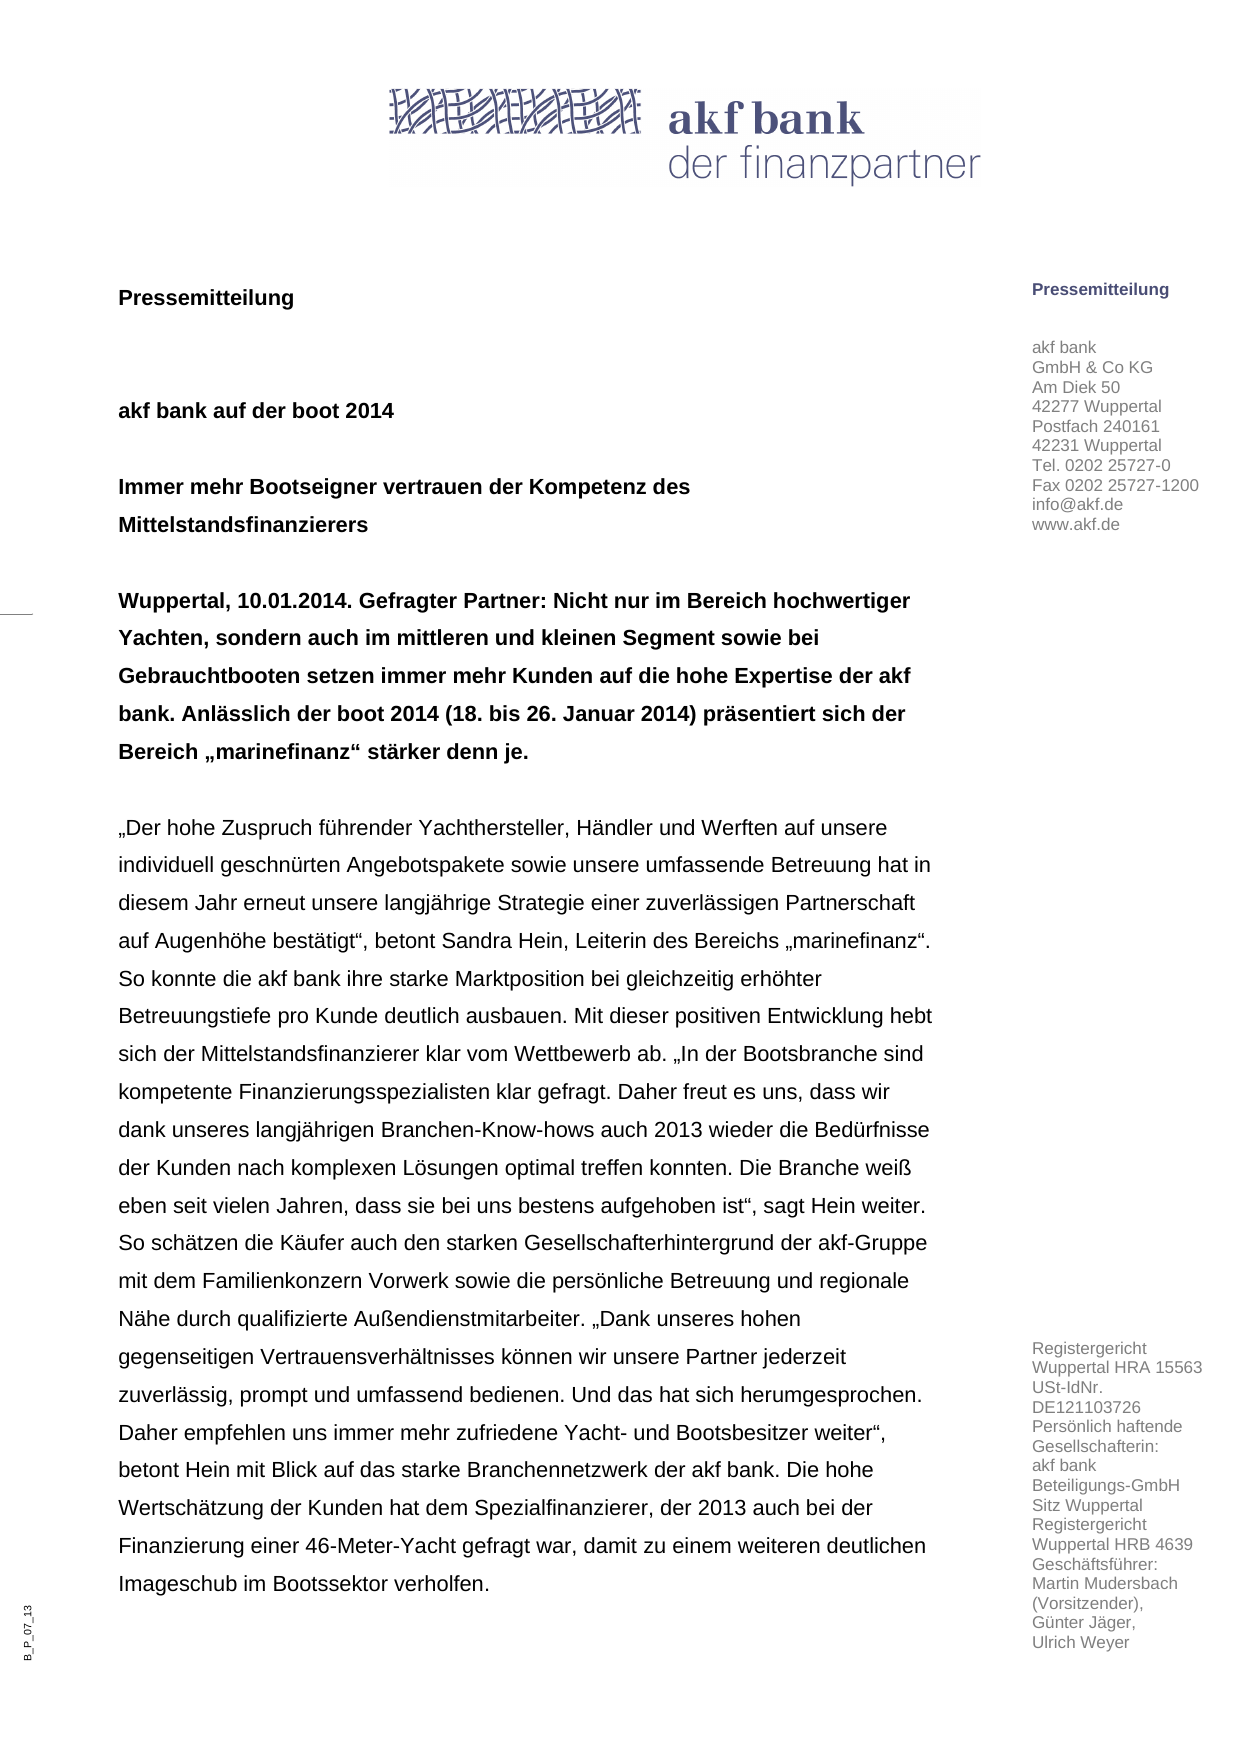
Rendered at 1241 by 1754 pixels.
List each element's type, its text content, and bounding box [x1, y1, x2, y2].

text „Der hohe Zuspruch führender Yachthersteller, Händler und Werften auf unsere individuell geschnürten Angebotspakete sowie unsere umfassende Betreuung hat in diesem Jahr erneut unsere langjährige Strategie einer zuverlässigen Partnerschaft auf Augenhöhe bestätigt“, betont Sandra Hein, Leiterin des Bereichs „marinefinanz“. So konnte die akf bank ihre starke Marktposition bei gleichzeitig erhöhter Betreuungstiefe pro Kunde deutlich ausbauen. Mit dieser positiven Entwicklung hebt sich der Mittelstandsfinanzierer klar vom Wettbewerb ab. „In der Bootsbranche sind kompetente Finanzierungsspezialisten klar gefragt. Daher freut es uns, dass wir dank unseres langjährigen Branchen-Know-hows auch 2013 wieder die Bedürfnisse der Kunden nach komplexen Lösungen optimal treffen konnten. Die Branche weiß eben seit vielen Jahren, dass sie bei uns bestens aufgehoben ist“, sagt Hein weiter. So schätzen die Käufer auch den starken Gesellschafterhintergrund der akf-Gruppe mit dem Familienkonzern Vorwerk sowie die persönliche Betreuung und regionale Nähe durch qualifizierte Außendienstmitarbeiter. „Dank unseres hohen gegenseitigen Vertrauensverhältnisses können wir unsere Partner jederzeit zuverlässig, prompt und umfassend bedienen. Und das hat sich herumgesprochen. Daher empfehlen uns immer mehr zufriedene Yacht- und Bootsbesitzer weiter“, betont Hein mit Blick auf das starke Branchennetzwerk der akf bank. Die hohe Wertschätzung der Kunden hat dem Spezialfinanzierer, der 2013 auch bei der Finanzierung einer 46-Meter-Yacht gefragt war, damit zu einem weiteren deutlichen Imageschub im Bootssektor verholfen. [118, 814, 943, 1596]
text Wuppertal, 10.01.2014. Gefragter Partner: Nicht nur im Bereich hochwertiger Yachten, sondern auch im mittleren und kleinen Segment sowie bei Gebrauchtbooten setzen immer mehr Kunden auf die hohe Expertise der akf bank. Anlässlich der boot 2014 (18. bis 26. Januar 2014) präsentiert sich der Bereich „marinefinanz“ stärker denn je. [118, 587, 943, 764]
text akf bank auf der boot 2014 [118, 398, 943, 424]
text Pressemitteilung [118, 285, 943, 310]
text Immer mehr Bootseigner vertrauen der Kompetenz des Mittelstandsfinanzierers [118, 474, 943, 537]
